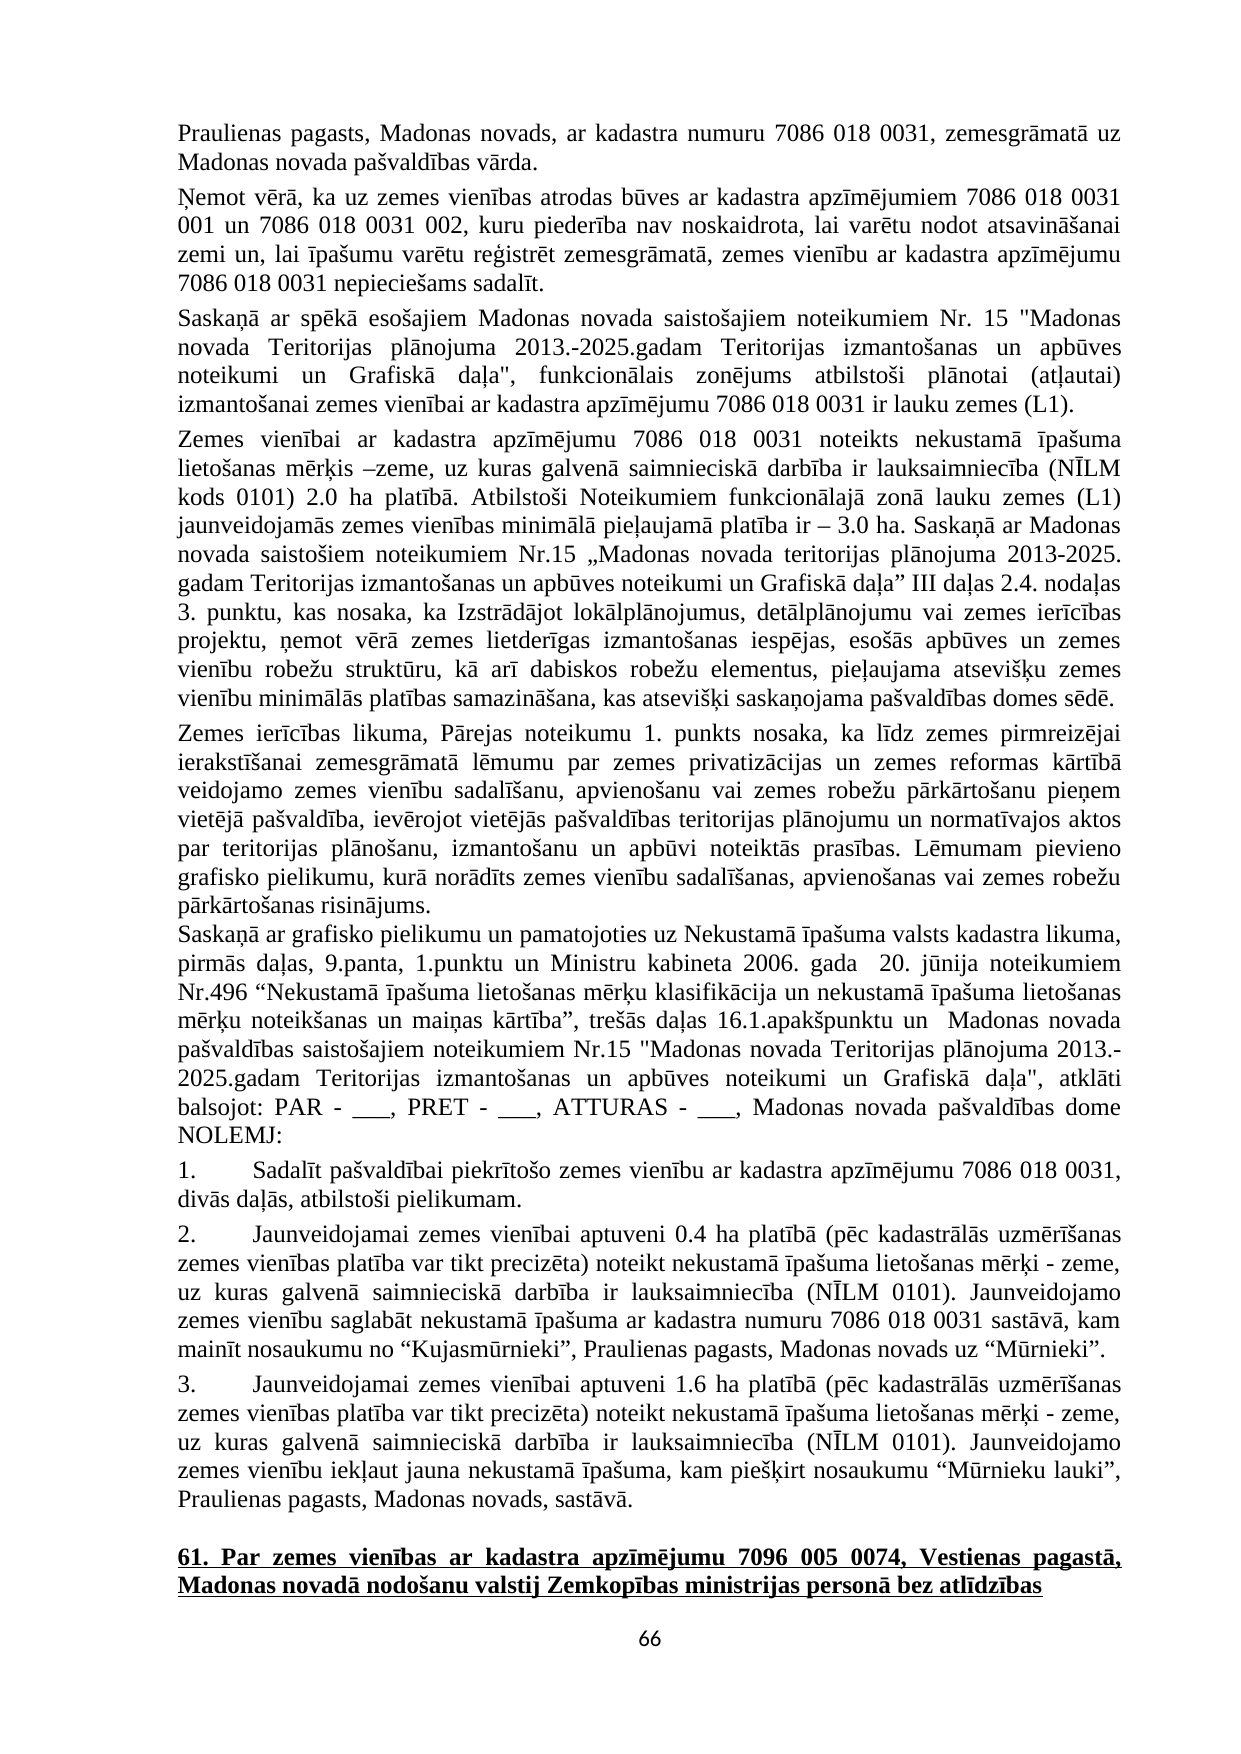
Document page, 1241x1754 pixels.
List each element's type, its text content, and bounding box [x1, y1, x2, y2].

text 61. Par zemes vienības ar kadastra apzīmējumu 7096 005 0074, Vestienas pagastā, Madonas novadā nodošanu valstij Zemkopības ministrijas personā bez atlīdzības [177, 1542, 1122, 1567]
text Ņemot vērā, ka uz zemes vienības atrodas būves ar kadastra apzīmējumiem 7086 018 0031 001 un 7086 018 0031 002, kuru piederība nav noskaidrota, lai varētu nodot atsavināšanai zemi un, lai īpašumu varētu reģistrēt zemesgrāmatā, zemes vienību ar kadastra apzīmējumu 7086 018 0031 nepieciešams sadalīt. [177, 182, 1122, 297]
text Zemes vienībai ar kadastra apzīmējumu 7086 018 0031 noteikts nekustamā īpašuma lietošanas mērķis –zeme, uz kuras galvenā saimnieciskā darbība ir lauksaimniecība (NĪLM kods 0101) 2.0 ha platībā. Atbilstoši Noteikumiem funkcionālajā zonā lauku zemes (L1) jaunveidojamās zemes vienības minimālā pieļaujamā platība ir – 3.0 ha. Saskaņā ar Madonas novada saistošiem noteikumiem Nr.15 „Madonas novada teritorijas plānojuma 2013-2025. gadam Teritorijas izmantošanas un apbūves noteikumi un Grafiskā daļa” III daļas 2.4. nodaļas 3. punktu, kas nosaka, ka Izstrādājot lokālplānojumus, detālplānojumu vai zemes ierīcības projektu, ņemot vērā zemes lietderīgas izmantošanas iespējas, esošās apbūves un zemes vienību robežu struktūru, kā arī dabiskos robežu elementus, pieļaujama atsevišķu zemes vienību minimālās platības samazināšana, kas atsevišķi saskaņojama pašvaldības domes sēdē. [177, 424, 1122, 712]
text Zemes ierīcības likuma, Pārejas noteikumu 1. punkts nosaka, ka līdz zemes pirmreizējai ierakstīšanai zemesgrāmatā lēmumu par zemes privatizācijas un zemes reformas kārtībā veidojamo zemes vienību sadalīšanu, apvienošanu vai zemes robežu pārkārtošanu pieņem vietējā pašvaldība, ievērojot vietējās pašvaldības teritorijas plānojumu un normatīvajos aktos par teritorijas plānošanu, izmantošanu un apbūvi noteiktās prasības. Lēmumam pievieno grafisko pielikumu, kurā norādīts zemes vienību sadalīšanas, apvienošanas vai zemes robežu pārkārtošanas risinājums. [177, 718, 1122, 919]
text Saskaņā ar spēkā esošajiem Madonas novada saistošajiem noteikumiem Nr. 15 "Madonas novada Teritorijas plānojuma 2013.-2025.gadam Teritorijas izmantošanas un apbūves noteikumi un Grafiskā daļa", funkcionālais zonējums atbilstoši plānotai (atļautai) izmantošanai zemes vienībai ar kadastra apzīmējumu 7086 018 0031 ir lauku zemes (L1). [177, 303, 1122, 418]
text 61. Par zemes vienības ar kadastra apzīmējumu 7096 005 0074, Vestienas pagastā, Madonas novadā nodošanu valstij Zemkopības ministrijas personā bez atlīdzības [177, 1568, 1122, 1599]
text 2. Jaunveidojamai zemes vienībai aptuveni 0.4 ha platībā (pēc kadastrālās uzmērīšanas zemes vienības platība var tikt precizēta) noteikt nekustamā īpašuma lietošanas mērķi - zeme, uz kuras galvenā saimnieciskā darbība ir lauksaimniecība (NĪLM 0101). Jaunveidojamo zemes vienību saglabāt nekustamā īpašuma ar kadastra numuru 7086 018 0031 sastāvā, kam mainīt nosaukumu no “Kujasmūrnieki”, Praulienas pagasts, Madonas novads uz “Mūrnieki”. [177, 1219, 1122, 1363]
text 1. Sadalīt pašvaldībai piekrītošo zemes vienību ar kadastra apzīmējumu 7086 018 0031, divās daļās, atbilstoši pielikumam. [177, 1156, 1122, 1213]
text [177, 118, 1122, 176]
text 3. Jaunveidojamai zemes vienībai aptuveni 1.6 ha platībā (pēc kadastrālās uzmērīšanas zemes vienības platība var tikt precizēta) noteikt nekustamā īpašuma lietošanas mērķi - zeme, uz kuras galvenā saimnieciskā darbība ir lauksaimniecība (NĪLM 0101). Jaunveidojamo zemes vienību iekļaut jauna nekustamā īpašuma, kam piešķirt nosaukumu “Mūrnieku lauki”, Praulienas pagasts, Madonas novads, sastāvā. [177, 1369, 1122, 1513]
text Saskaņā ar grafisko pielikumu un pamatojoties uz Nekustamā īpašuma valsts kadastra likuma, pirmās daļas, 9.panta, 1.punktu un Ministru kabineta 2006. gada 20. jūnija noteikumiem Nr.496 “Nekustamā īpašuma lietošanas mērķu klasifikācija un nekustamā īpašuma lietošanas mērķu noteikšanas un maiņas kārtība”, trešās daļas 16.1.apakšpunktu un Madonas novada pašvaldības saistošajiem noteikumiem Nr.15 "Madonas novada Teritorijas plānojuma 2013.-2025.gadam Teritorijas izmantošanas un apbūves noteikumi un Grafiskā daļa", atklāti balsojot: PAR - ___, PRET - ___, ATTURAS - ___, Madonas novada pašvaldības dome NOLEMJ: [177, 919, 1122, 1149]
